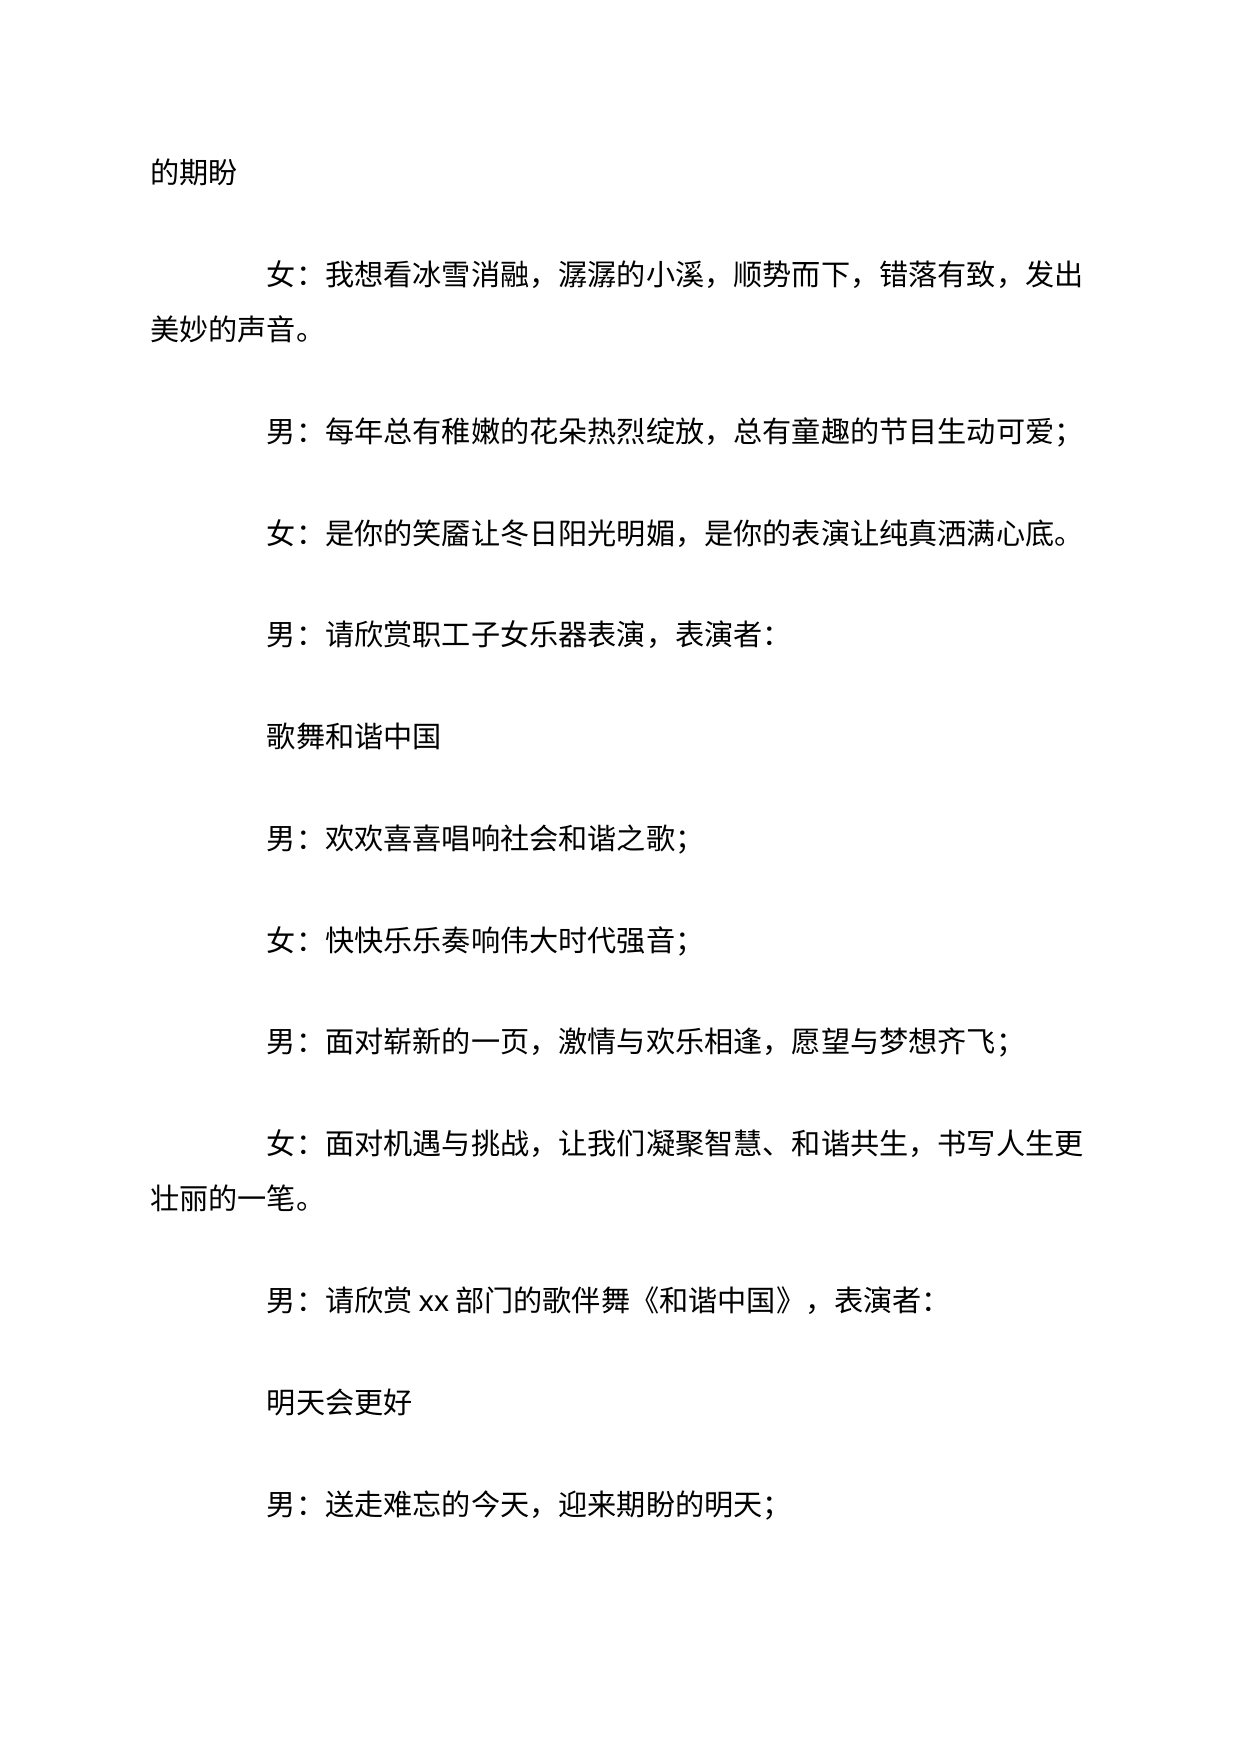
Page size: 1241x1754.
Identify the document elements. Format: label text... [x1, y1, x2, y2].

text 男：请欣赏xx部门的歌伴舞《和谐中国》，表演者： [150, 1277, 1090, 1320]
text 男：请欣赏职工子女乐器表演，表演者： [150, 612, 1090, 654]
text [150, 150, 1090, 192]
text 男：送走难忘的今天，迎来期盼的明天； [150, 1481, 1090, 1523]
text 男：每年总有稚嫩的花朵热烈绽放，总有童趣的节目生动可爱； [150, 408, 1090, 451]
text 女：我想看冰雪消融，潺潺的小溪，顺势而下，错落有致，发出美妙的声音。 [150, 252, 1090, 349]
text 女：是你的笑靥让冬日阳光明媚，是你的表演让纯真洒满心底。 [150, 510, 1090, 552]
text 女：快快乐乐奏响伟大时代强音； [150, 917, 1090, 959]
text 男：面对崭新的一页，激情与欢乐相逢，愿望与梦想齐飞； [150, 1019, 1090, 1061]
text 明天会更好 [150, 1379, 1090, 1422]
text 女：面对机遇与挑战，让我们凝聚智慧、和谐共生，书写人生更壮丽的一笔。 [150, 1121, 1090, 1218]
text 歌舞和谐中国 [150, 714, 1090, 756]
text 男：欢欢喜喜唱响社会和谐之歌； [150, 816, 1090, 858]
